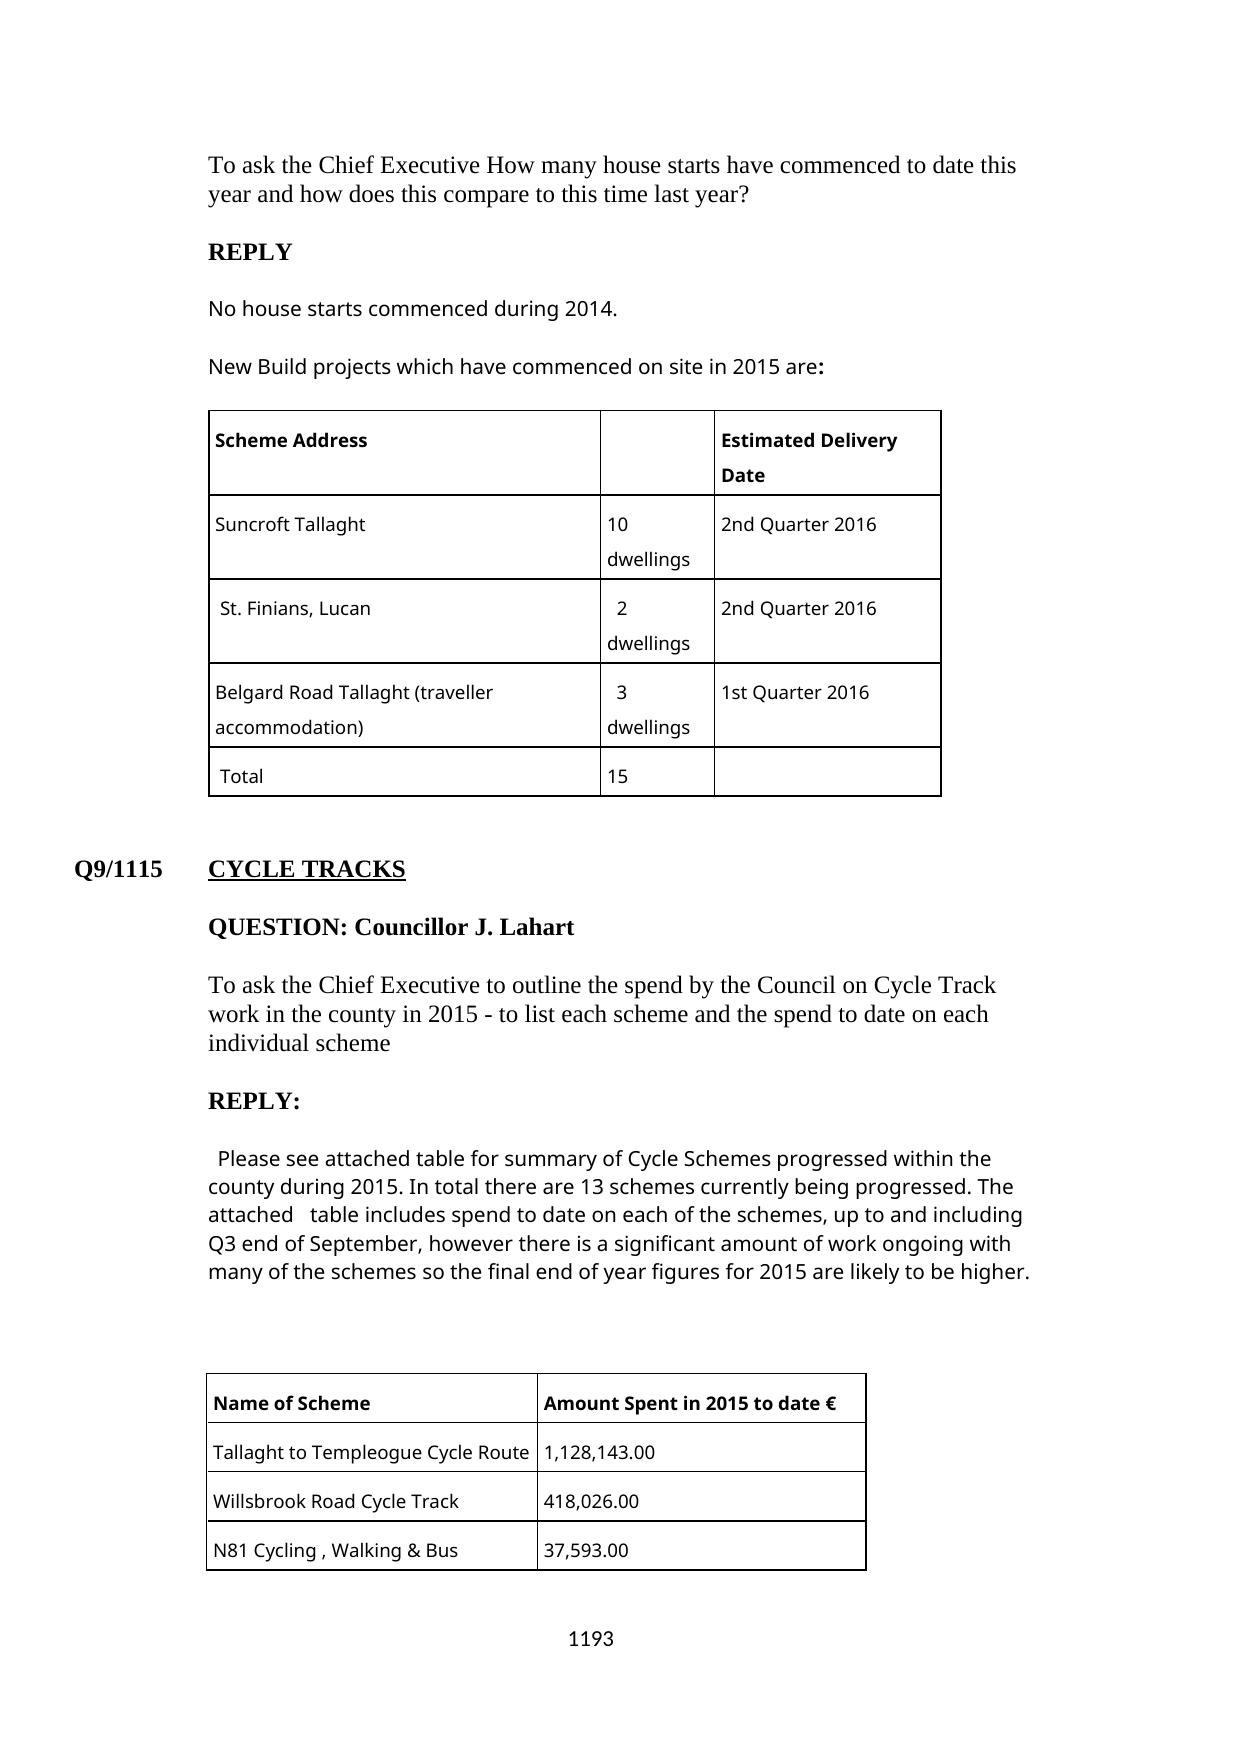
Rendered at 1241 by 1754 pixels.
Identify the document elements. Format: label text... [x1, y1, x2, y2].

table_cell Suncroft Tallaght [210, 496, 600, 578]
table_header [601, 411, 714, 494]
table_cell Willsbrook Road Cycle Track [207, 1472, 537, 1520]
table_cell 3 dwellings [601, 664, 714, 746]
table_cell 2 dwellings [601, 580, 714, 662]
text QUESTION: Councillor J. Lahart [133, 912, 1048, 941]
table_cell 37,593.00 [538, 1522, 865, 1569]
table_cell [207, 1521, 537, 1569]
table_cell 2nd Quarter 2016 [715, 580, 940, 662]
table_cell Tallaght to Templeogue Cycle Route [207, 1423, 537, 1471]
text REPLY: [208, 1086, 1048, 1114]
table_header Scheme Address [210, 411, 600, 494]
table_cell 1,128,143.00 [538, 1423, 865, 1471]
table_cell 2nd Quarter 2016 [715, 496, 940, 578]
text REPLY [208, 237, 1048, 265]
text No house starts commenced during 2014. [208, 294, 1048, 323]
table_cell 1st Quarter 2016 [715, 664, 940, 746]
table_cell Total [210, 748, 600, 795]
table_cell 418,026.00 [538, 1472, 865, 1520]
table_cell St. Finians, Lucan [210, 580, 600, 662]
table_header Name of Scheme [207, 1374, 537, 1422]
text To ask the Chief Executive How many house starts have commenced to date this year and how does this compare to this time last year? [208, 150, 1048, 207]
table_cell 15 [601, 748, 714, 795]
text To ask the Chief Executive to outline the spend by the Council on Cycle Track work in the county in 2015 - to list each scheme and the spend to date on each individual scheme [208, 970, 1048, 1057]
table_cell 10 dwellings [601, 496, 714, 578]
table_cell Belgard Road Tallaght (traveller accommodation) [210, 664, 600, 746]
text Q9/1115 CYCLE TRACKS [74, 854, 1048, 883]
table_header Amount Spent in 2015 to date € [538, 1374, 865, 1422]
text New Build projects which have commenced on site in 2015 are: [208, 352, 1048, 381]
text Please see attached table for summary of Cycle Schemes progressed within the county during 2015. In total there are 13 schemes currently being progressed. The attached table includes spend to date on each of the schemes, up to and including Q3 end of September, however there is a significant amount of work ongoing with many of the schemes so the final end of year figures for 2015 are likely to be higher. [208, 1144, 1048, 1286]
table_header Estimated Delivery Date [715, 411, 940, 494]
table_cell [715, 748, 940, 795]
